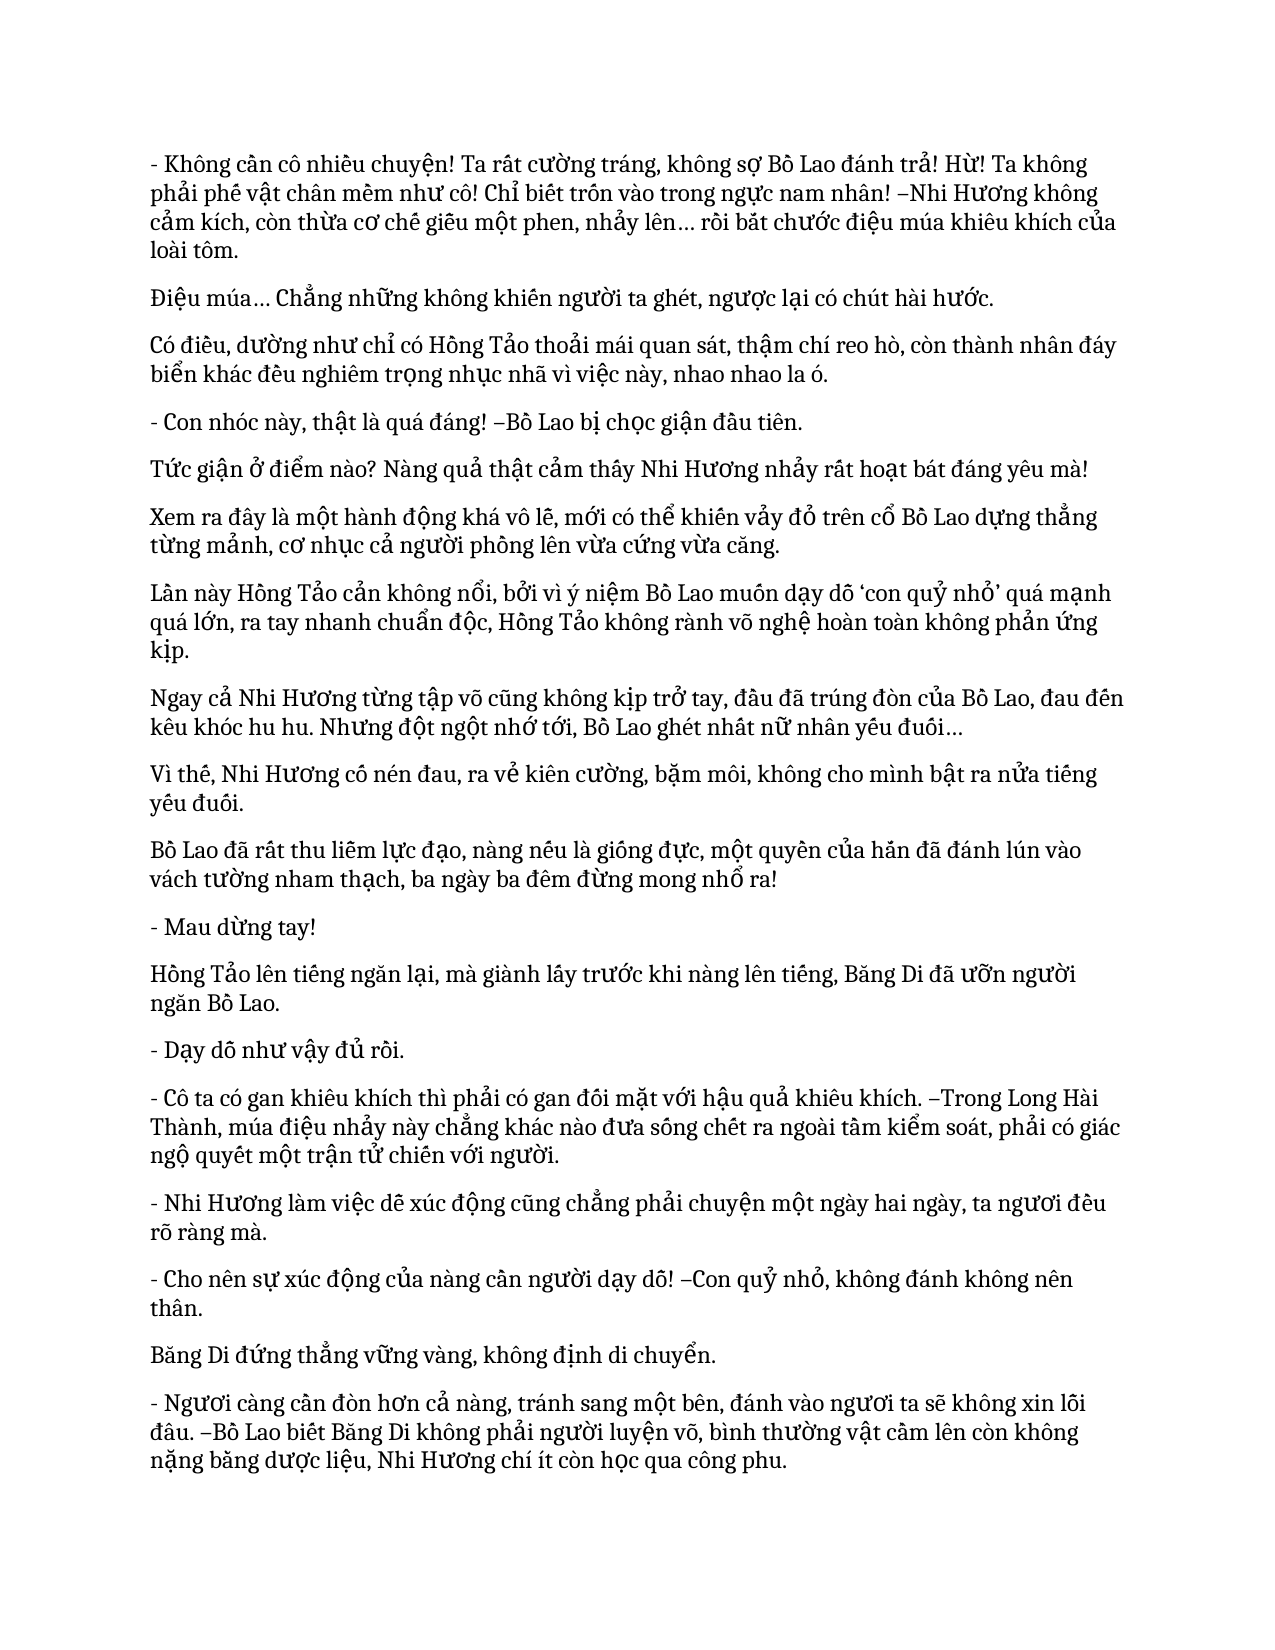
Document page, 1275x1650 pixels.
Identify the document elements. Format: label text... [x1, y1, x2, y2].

text Có điều, dường như chỉ có Hồng Tảo thoải mái quan sát, thậm chí reo hò, còn thành nhân đáy biển khác đều nghiêm trọng nhục nhã vì việc này, nhao nhao la ó. [150, 331, 1125, 389]
text Hồng Tảo lên tiếng ngăn lại, mà giành lấy trước khi nàng lên tiếng, Băng Di đã ưỡn người ngăn Bồ Lao. [150, 960, 1125, 1017]
text - Ngươi càng cần đòn hơn cả nàng, tránh sang một bên, đánh vào ngươi ta sẽ không xin lỗi đâu. –Bồ Lao biết Băng Di không phải người luyện võ, bình thường vật cầm lên còn không nặng bằng dược liệu, Nhi Hương chí ít còn học qua công phu. [150, 1389, 1125, 1475]
text Băng Di đứng thẳng vững vàng, không định di chuyển. [150, 1341, 1125, 1370]
text Tức giận ở điểm nào? Nàng quả thật cảm thấy Nhi Hương nhảy rất hoạt bát đáng yêu mà! [150, 455, 1125, 484]
text - Không cần cô nhiều chuyện! Ta rất cường tráng, không sợ Bồ Lao đánh trả! Hừ! Ta không phải phế vật chân mềm như cô! Chỉ biết trốn vào trong ngực nam nhân! –Nhi Hương không cảm kích, còn thừa cơ chế giễu một phen, nhảy lên… rồi bắt chước điệu múa khiêu khích của loài tôm. [150, 150, 1125, 265]
text - Cho nên sự xúc động của nàng cần người dạy dỗ! –Con quỷ nhỏ, không đánh không nên thân. [150, 1265, 1125, 1322]
text Lần này Hồng Tảo cản không nổi, bởi vì ý niệm Bồ Lao muốn dạy dỗ ‘con quỷ nhỏ’ quá mạnh quá lớn, ra tay nhanh chuẩn độc, Hồng Tảo không rành võ nghệ hoàn toàn không phản ứng kịp. [150, 579, 1125, 665]
text Bồ Lao đã rất thu liễm lực đạo, nàng nếu là giống đực, một quyền của hắn đã đánh lún vào vách tường nham thạch, ba ngày ba đêm đừng mong nhổ ra! [150, 836, 1125, 894]
text - Cô ta có gan khiêu khích thì phải có gan đối mặt với hậu quả khiêu khích. –Trong Long Hài Thành, múa điệu nhảy này chẳng khác nào đưa sống chết ra ngoài tầm kiểm soát, phải có giác ngộ quyết một trận tử chiến với người. [150, 1084, 1125, 1170]
text - Nhi Hương làm việc dễ xúc động cũng chẳng phải chuyện một ngày hai ngày, ta ngươi đều rõ ràng mà. [150, 1189, 1125, 1246]
text Ngay cả Nhi Hương từng tập võ cũng không kịp trở tay, đầu đã trúng đòn của Bồ Lao, đau đến kêu khóc hu hu. Nhưng đột ngột nhớ tới, Bồ Lao ghét nhất nữ nhân yếu đuối… [150, 684, 1125, 741]
text Xem ra đây là một hành động khá vô lễ, mới có thể khiến vảy đỏ trên cổ Bồ Lao dựng thẳng từng mảnh, cơ nhục cả người phồng lên vừa cứng vừa căng. [150, 502, 1125, 560]
text - Con nhóc này, thật là quá đáng! –Bồ Lao bị chọc giận đầu tiên. [150, 407, 1125, 436]
text Điệu múa… Chẳng những không khiến người ta ghét, ngược lại có chút hài hước. [150, 284, 1125, 312]
text Vì thế, Nhi Hương cố nén đau, ra vẻ kiên cường, bặm môi, không cho mình bật ra nửa tiếng yếu đuối. [150, 760, 1125, 817]
text - Mau dừng tay! [150, 912, 1125, 941]
text - Dạy dỗ như vậy đủ rồi. [150, 1036, 1125, 1065]
